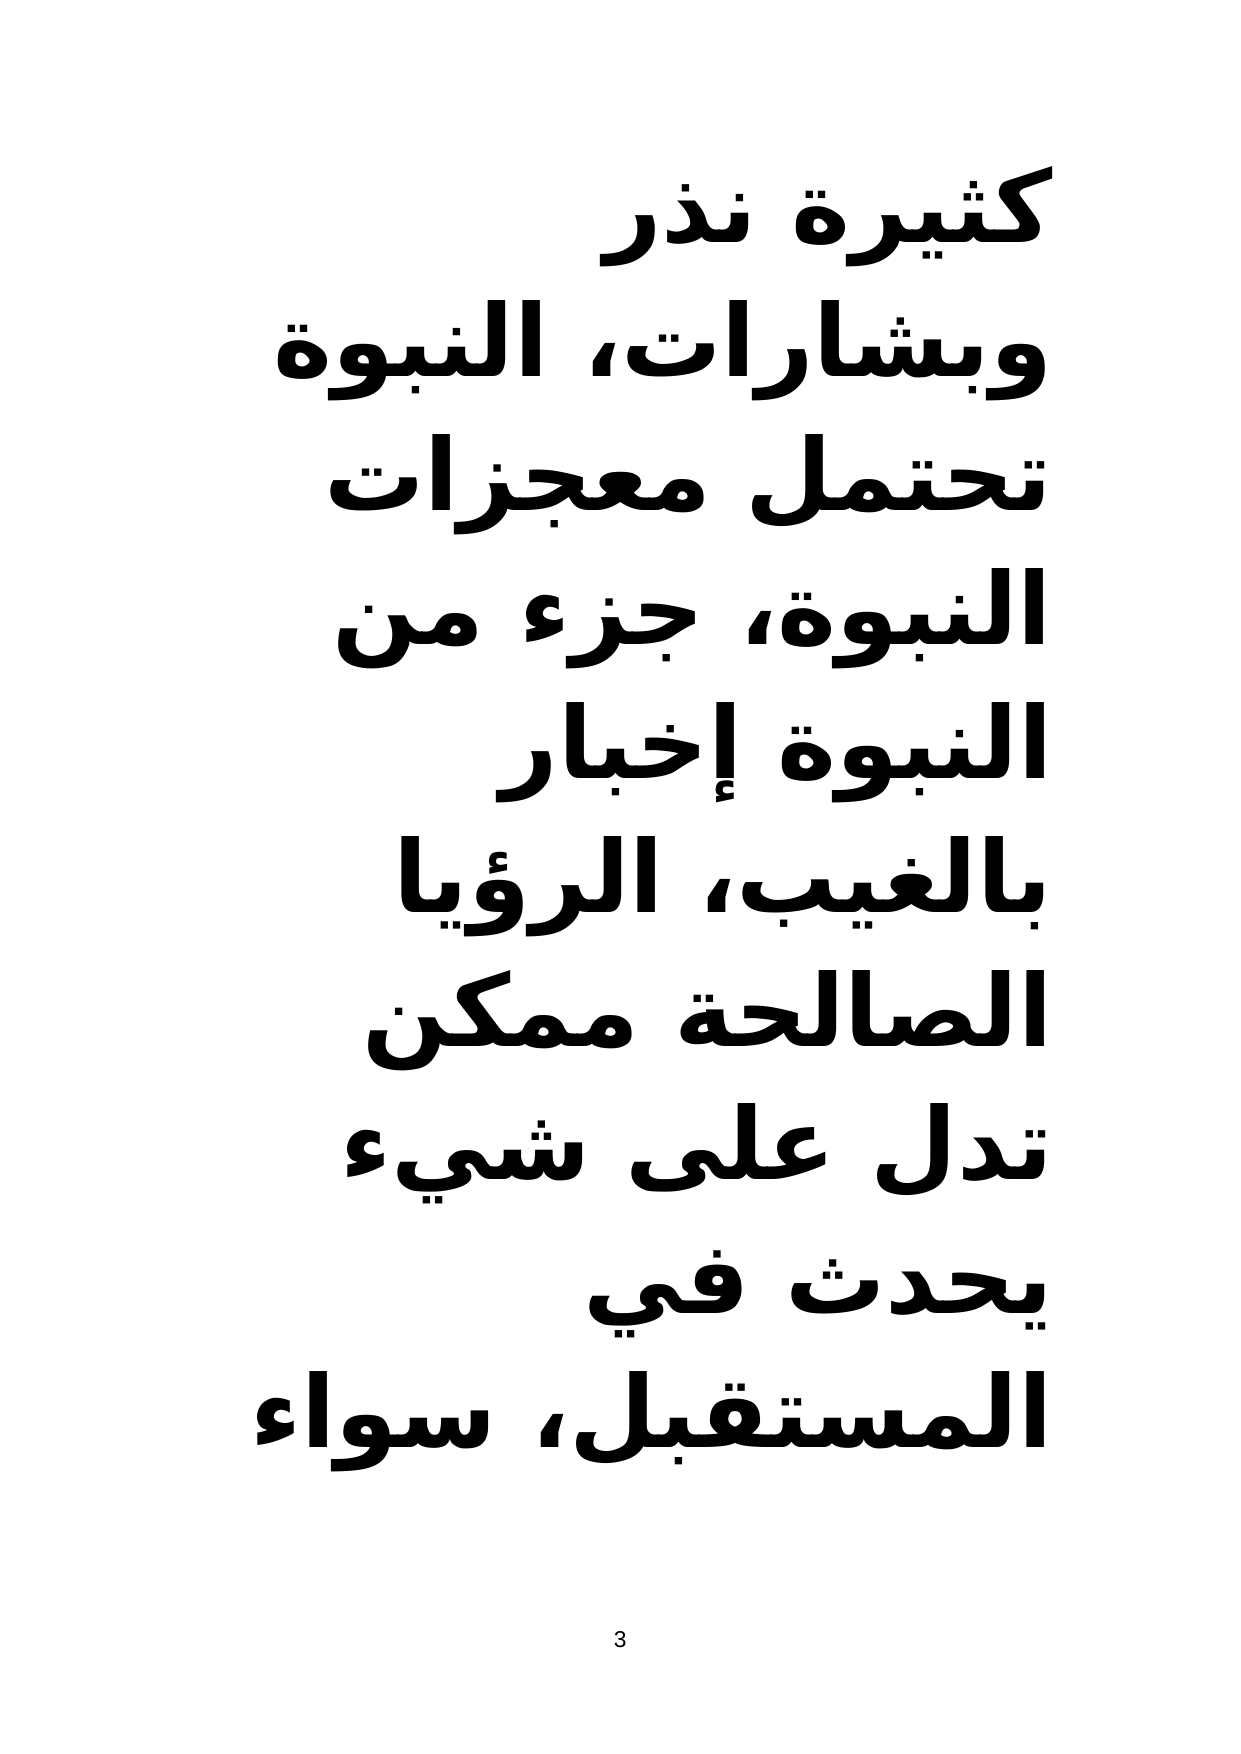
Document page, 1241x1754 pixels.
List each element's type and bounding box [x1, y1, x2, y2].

text [187, 150, 1053, 1471]
